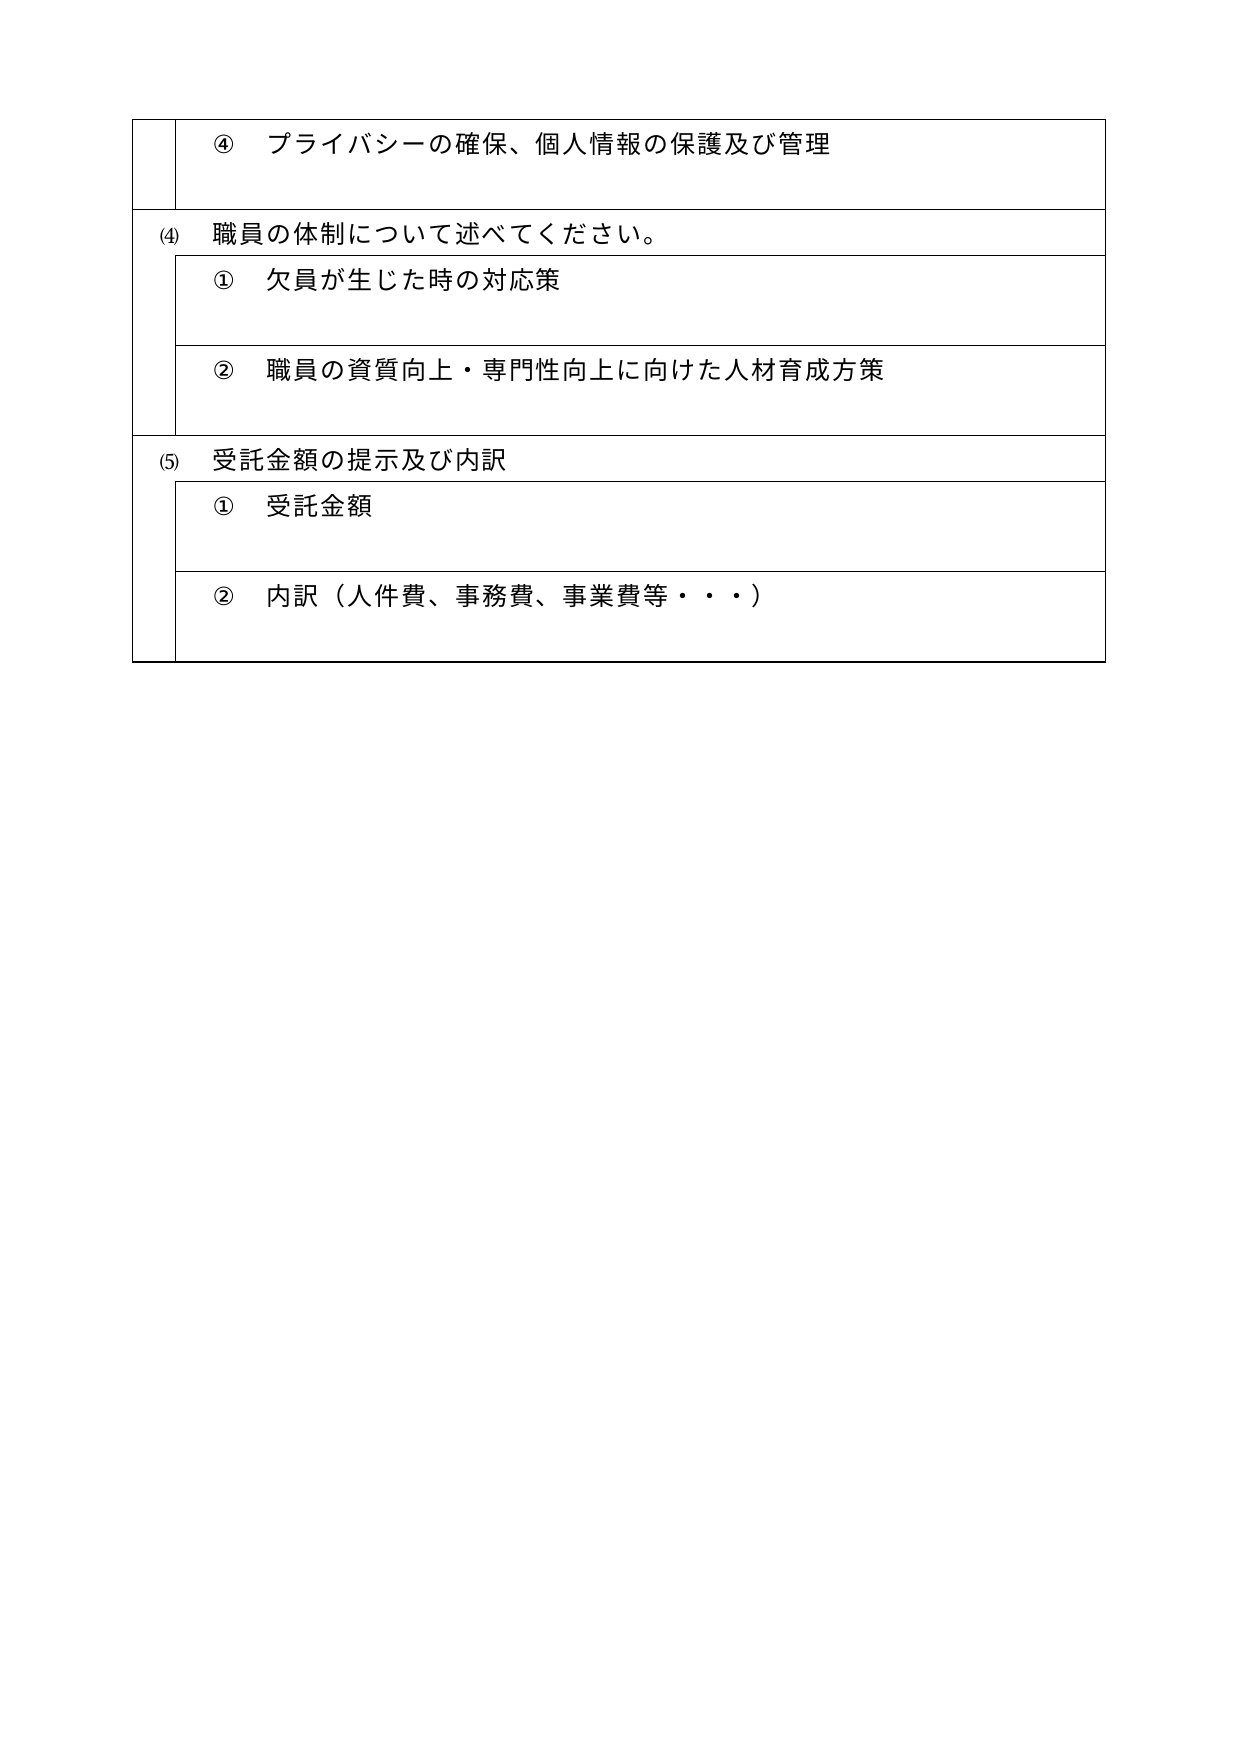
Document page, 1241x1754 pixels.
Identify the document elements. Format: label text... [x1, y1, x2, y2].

table_cell ① 欠員が生じた時の対応策 [176, 256, 1105, 345]
table_cell [133, 255, 175, 435]
table_cell ⑷ 職員の体制について述べてください。 [133, 210, 1105, 255]
table_cell ④ プライバシーの確保、個人情報の保護及び管理 [176, 120, 1105, 209]
table_cell ② 内訳（人件費、事務費、事業費等・・・） [176, 572, 1105, 661]
table_cell ⑸ 受託金額の提示及び内訳 [133, 436, 1105, 481]
table_cell [133, 481, 175, 661]
table_cell ① 受託金額 [176, 482, 1105, 571]
table_cell ② 職員の資質向上・専門性向上に向けた人材育成方策 [176, 346, 1105, 435]
